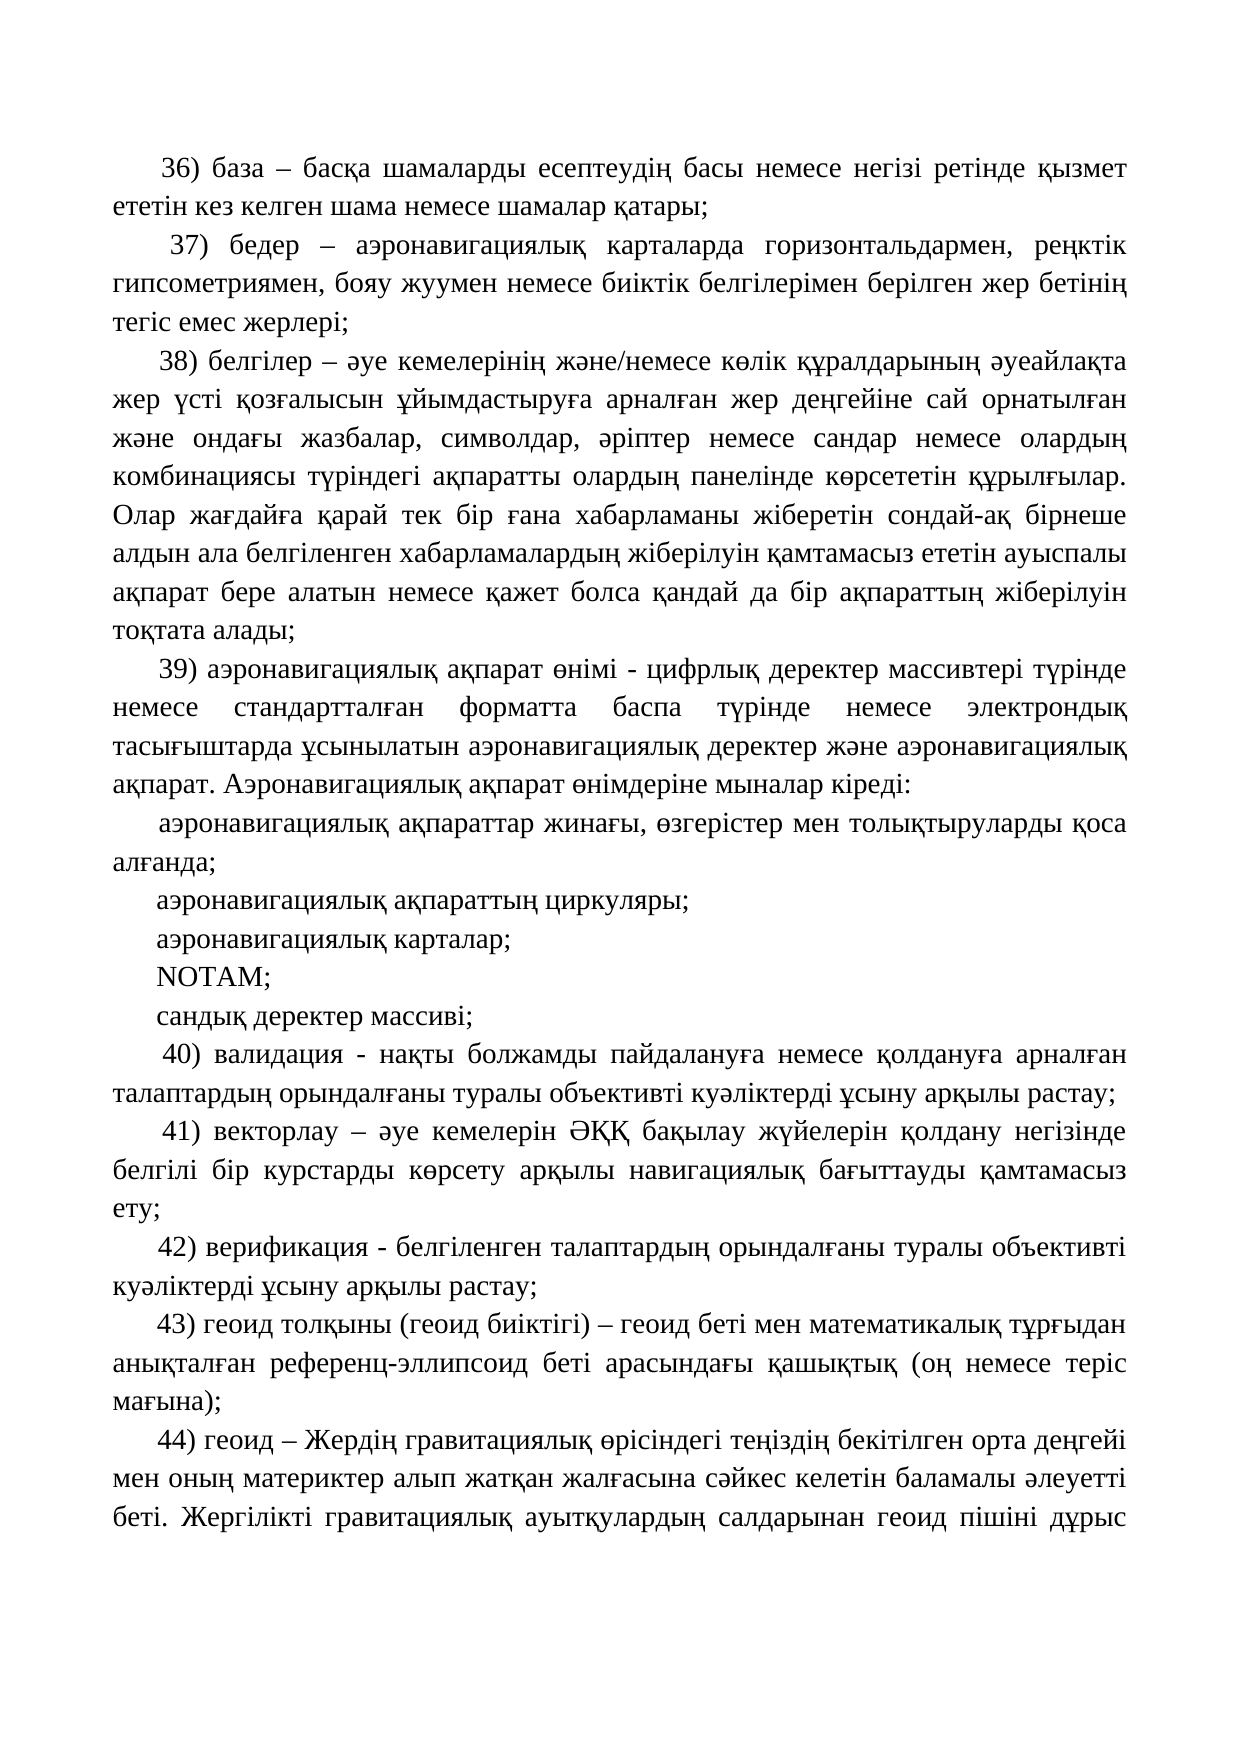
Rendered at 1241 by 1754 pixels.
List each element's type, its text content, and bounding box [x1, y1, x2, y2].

text аэронавигациялық ақпараттың циркуляры; [112, 882, 1128, 916]
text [112, 1422, 1128, 1532]
text 39) аэронавигациялық ақпарат өнімі - цифрлық деректер массивтері түрінде немесе стандартталған форматта баспа түрінде немесе электрондық тасығыштарда ұсынылатын аэронавигациялық деректер және аэронавигациялық ақпарат. Аэронавигациялық ақпарат өнімдеріне мыналар кіреді: [112, 651, 1128, 800]
text 43) геоид толқыны (геоид биіктігі) – геоид беті мен математикалық тұрғыдан анықталған референц-эллипсоид беті арасындағы қашықтық (оң немесе теріс мағына); [112, 1306, 1128, 1417]
text 41) векторлау – әуе кемелерін ӘҚҚ бақылау жүйелерін қолдану негізінде белгілі бір курстарды көрсету арқылы навигациялық бағыттауды қамтамасыз ету; [112, 1113, 1128, 1224]
text сандық деректер массиві; [112, 998, 1128, 1031]
text 38) белгілер – әуе кемелерінің және/немесе көлік құралдарының әуеайлақта жер үсті қозғалысын ұйымдастыруға арналған жер деңгейіне сай орнатылған және ондағы жазбалар, символдар, әріптер немесе сандар немесе олардың комбинациясы түріндегі ақпаратты олардың панелінде көрсететін құрылғылар. Олар жағдайға қарай тек бір ғана хабарламаны жіберетін сондай-ақ бірнеше алдын ала белгіленген хабарламалардың жіберілуін қамтамасыз ететін ауыспалы ақпарат бере алатын немесе қажет болса қандай да бір ақпараттың жіберілуін тоқтата алады; [112, 343, 1128, 646]
text 42) верификация - белгіленген талаптардың орындалғаны туралы объективті куәліктерді ұсыну арқылы растау; [112, 1229, 1128, 1301]
text аэронавигациялық ақпараттар жинағы, өзгерістер мен толықтыруларды қоса алғанда; [112, 805, 1128, 877]
text NOTAM; [112, 959, 1128, 993]
text аэронавигациялық карталар; [112, 921, 1128, 954]
text 37) бедер – аэронавигациялық карталарда горизонтальдармен, реңктік гипсометриямен, бояу жуумен немесе биіктік белгілерімен берілген жер бетінің тегіс емес жерлері; [112, 227, 1128, 338]
text 36) база – басқа шамаларды есептеудің басы немесе негізі ретінде қызмет ететін кез келген шама немесе шамалар қатары; [112, 150, 1128, 222]
text 40) валидация - нақты болжамды пайдалануға немесе қолдануға арналған талаптардың орындалғаны туралы объективті куәліктерді ұсыну арқылы растау; [112, 1036, 1128, 1108]
